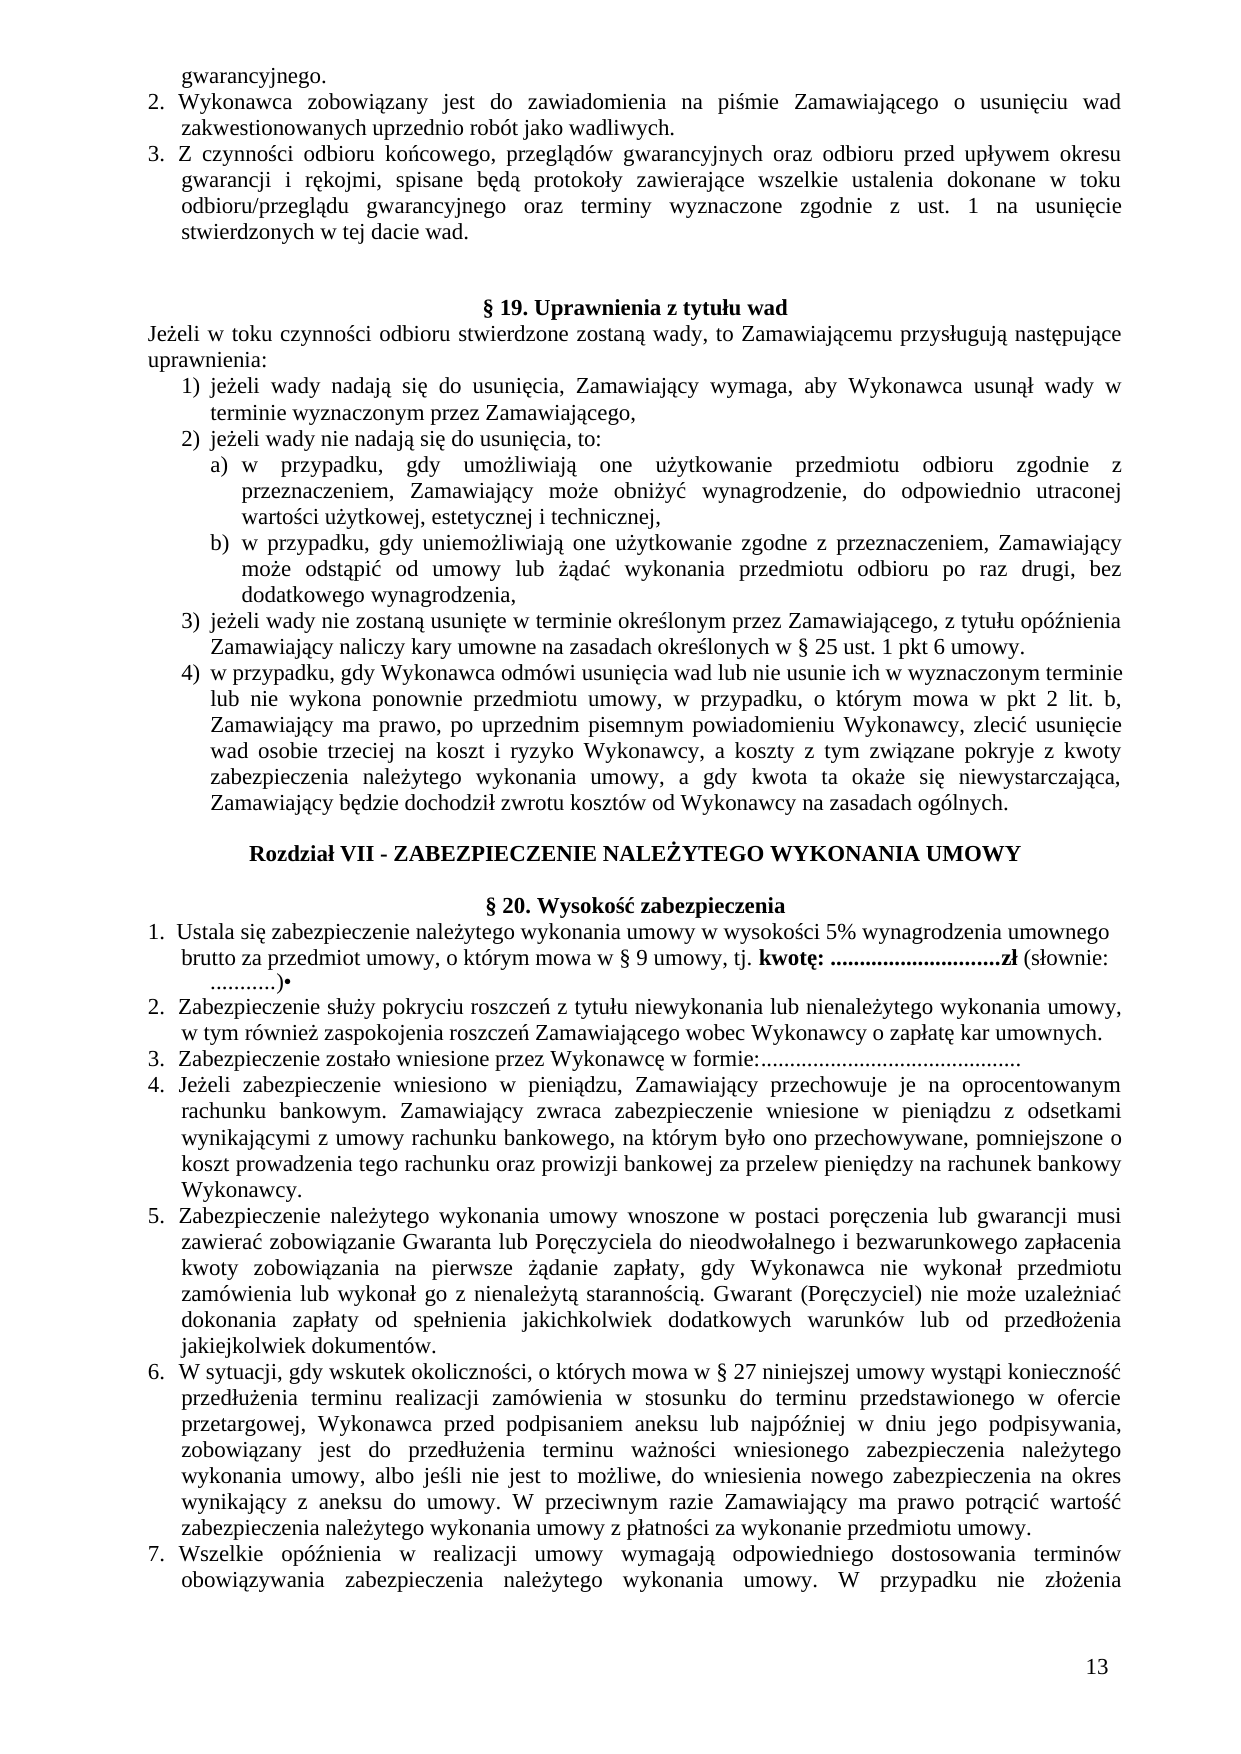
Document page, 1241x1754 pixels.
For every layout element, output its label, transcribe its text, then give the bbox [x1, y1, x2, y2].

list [148, 1541, 1123, 1593]
list jeżeli wady nie nadają się do usunięcia, to: [181, 425, 1123, 451]
list jeżeli wady nie zostaną usunięte w terminie określonym przez Zamawiającego, z tytułu opóźnienia Zamawiający naliczy kary umowne na zasadach określonych w § 25 ust. 1 pkt 6 umowy. [181, 607, 1123, 659]
list w przypadku, gdy Wykonawca odmówi usunięcia wad lub nie usunie ich w wyznaczonym terminie lub nie wykona ponownie przedmiotu umowy, w przypadku, o którym mowa w pkt 2 lit. b, Zamawiający ma prawo, po uprzednim pisemnym powiadomieniu Wykonawcy, zlecić usunięcie wad osobie trzeciej na koszt i ryzyko Wykonawcy, a koszty z tym związane pokryje z kwoty zabezpieczenia należytego wykonania umowy, a gdy kwota ta okaże się niewystarczająca, Zamawiający będzie dochodził zwrotu kosztów od Wykonawcy na zasadach ogólnych. [181, 659, 1123, 816]
list Jeżeli zabezpieczenie wniesiono w pieniądzu, Zamawiający przechowuje je na oprocentowanym rachunku bankowym. Zamawiający zwraca zabezpieczenie wniesione w pieniądzu z odsetkami wynikającymi z umowy rachunku bankowego, na którym było ono przechowywane, pomniejszone o koszt prowadzenia tego rachunku oraz prowizji bankowej za przelew pieniędzy na rachunek bankowy Wykonawcy. [148, 1072, 1123, 1202]
text § 19. Uprawnienia z tytułu wad [148, 295, 1123, 321]
list Ustala się zabezpieczenie należytego wykonania umowy w wysokości 5% wynagrodzenia umownego [148, 919, 1123, 945]
list Zabezpieczenie służy pokryciu roszczeń z tytułu niewykonania lub nienależytego wykonania umowy, w tym również zaspokojenia roszczeń Zamawiającego wobec Wykonawcy o zapłatę kar umownych. [148, 994, 1123, 1046]
list w przypadku, gdy uniemożliwiają one użytkowanie zgodne z przeznaczeniem, Zamawiający może odstąpić od umowy lub żądać wykonania przedmiotu odbioru po raz drugi, bez dodatkowego wynagrodzenia, [210, 529, 1123, 607]
list Z czynności odbioru końcowego, przeglądów gwarancyjnych oraz odbioru przed upływem okresu gwarancji i rękojmi, spisane będą protokoły zawierające wszelkie ustalenia dokonane w toku odbioru/przeglądu gwarancyjnego oraz terminy wyznaczone zgodnie z ust. 1 na usunięcie stwierdzonych w tej dacie wad. [148, 141, 1123, 245]
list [148, 63, 1123, 89]
text brutto za przedmiot umowy, o którym mowa w § 9 umowy, tj. kwotę: zł (słownie: [181, 945, 1123, 971]
text § 20. Wysokość zabezpieczenia [148, 893, 1123, 919]
list w przypadku, gdy umożliwiają one użytkowanie przedmiotu odbioru zgodnie z przeznaczeniem, Zamawiający może obniżyć wynagrodzenie, do odpowiednio utraconej wartości użytkowej, estetycznej i technicznej, [210, 451, 1123, 529]
list Wykonawca zobowiązany jest do zawiadomienia na piśmie Zamawiającego o usunięciu wad zakwestionowanych uprzednio robót jako wadliwych. [148, 89, 1123, 141]
list Zabezpieczenie zostało wniesione przez Wykonawcę w formie: [148, 1046, 1123, 1072]
list jeżeli wady nadają się do usunięcia, Zamawiający wymaga, aby Wykonawca usunął wady w terminie wyznaczonym przez Zamawiającego, [181, 373, 1123, 425]
text )• [181, 971, 1123, 994]
list W sytuacji, gdy wskutek okoliczności, o których mowa w § 27 niniejszej umowy wystąpi konieczność przedłużenia terminu realizacji zamówienia w stosunku do terminu przedstawionego w ofercie przetargowej, Wykonawca przed podpisaniem aneksu lub najpóźniej w dniu jego podpisywania, zobowiązany jest do przedłużenia terminu ważności wniesionego zabezpieczenia należytego wykonania umowy, albo jeśli nie jest to możliwe, do wniesienia nowego zabezpieczenia na okres wynikający z aneksu do umowy. W przeciwnym razie Zamawiający ma prawo potrącić wartość zabezpieczenia należytego wykonania umowy z płatności za wykonanie przedmiotu umowy. [148, 1358, 1123, 1541]
text Rozdział VII - ZABEZPIECZENIE NALEŻYTEGO WYKONANIA UMOWY [148, 841, 1123, 867]
list Zabezpieczenie należytego wykonania umowy wnoszone w postaci poręczenia lub gwarancji musi zawierać zobowiązanie Gwaranta lub Poręczyciela do nieodwołalnego i bezwarunkowego zapłacenia kwoty zobowiązania na pierwsze żądanie zapłaty, gdy Wykonawca nie wykonał przedmiotu zamówienia lub wykonał go z nienależytą starannością. Gwarant (Poręczyciel) nie może uzależniać dokonania zapłaty od spełnienia jakichkolwiek dodatkowych warunków lub od przedłożenia jakiejkolwiek dokumentów. [148, 1202, 1123, 1358]
text Jeżeli w toku czynności odbioru stwierdzone zostaną wady, to Zamawiającemu przysługują następujące uprawnienia: [148, 321, 1123, 373]
